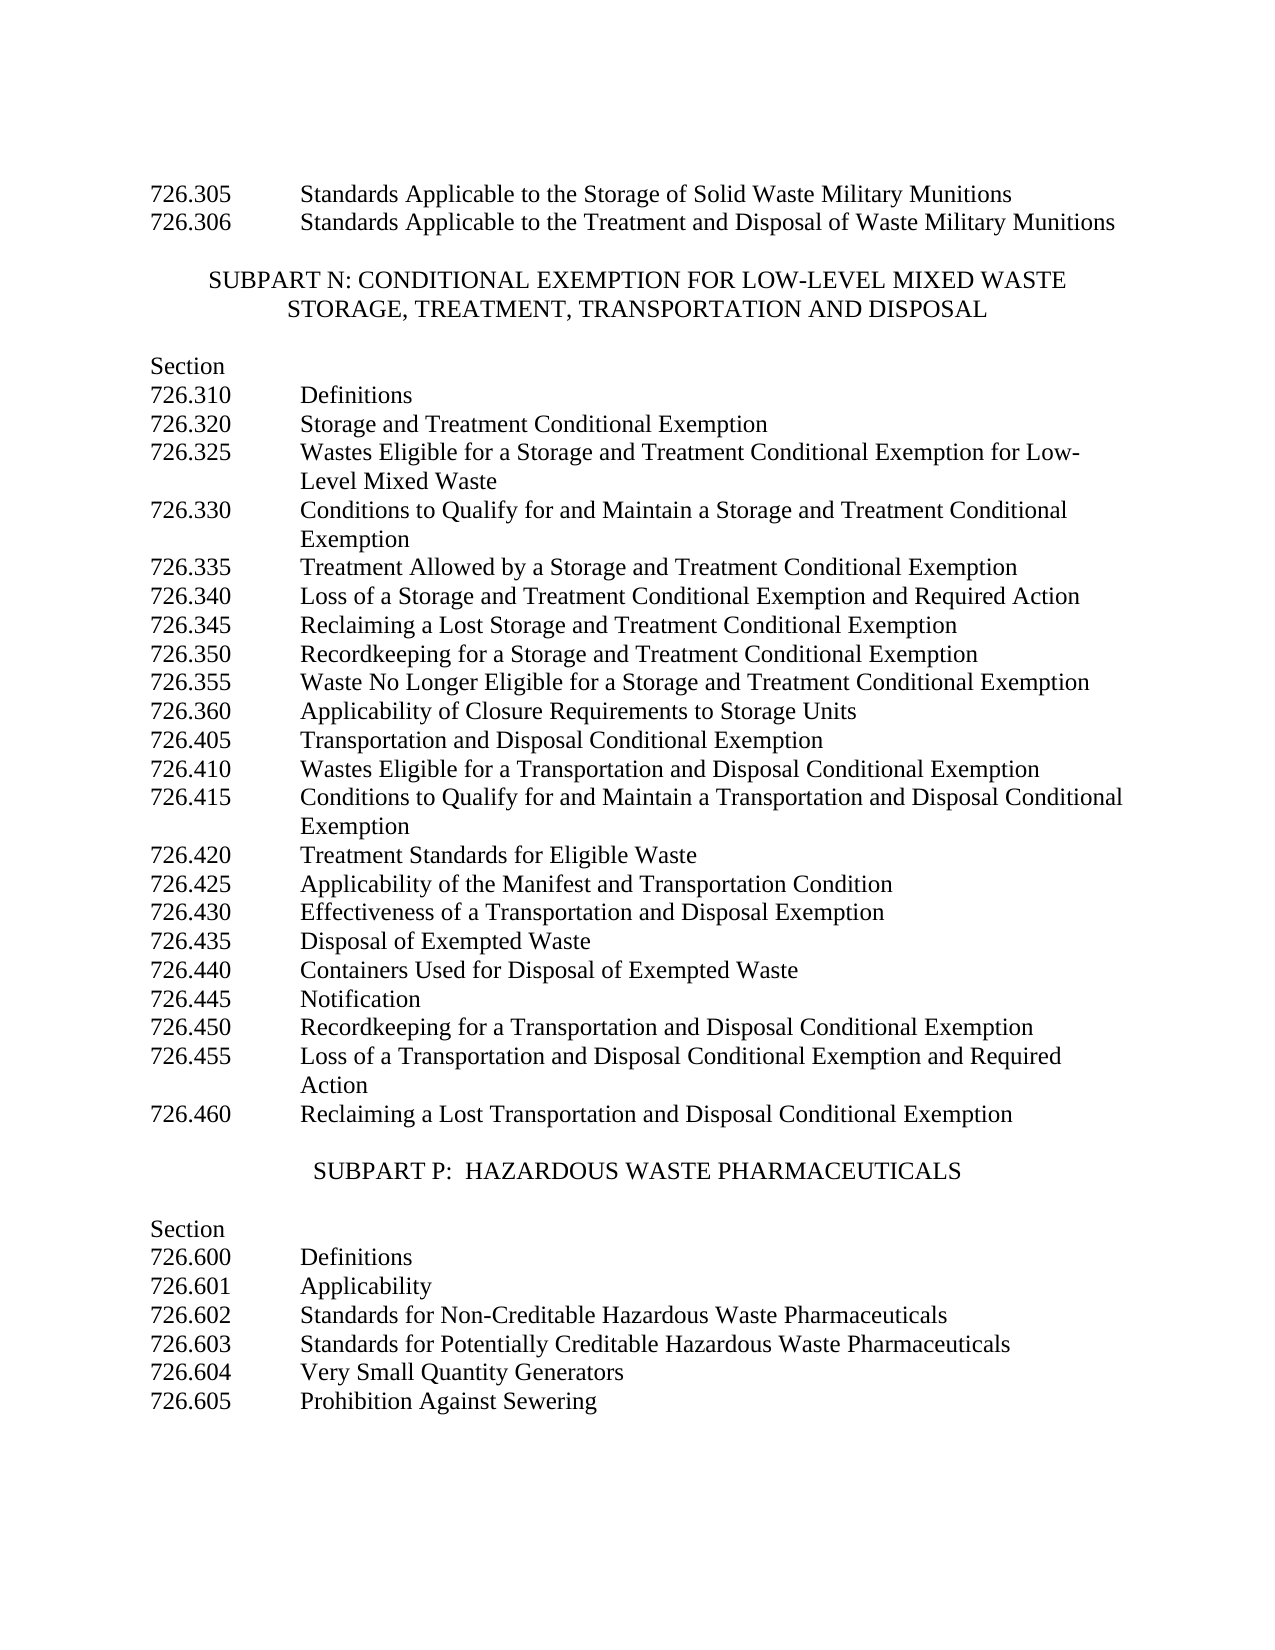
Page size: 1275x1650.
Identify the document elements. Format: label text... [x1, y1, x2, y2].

text 726.603 Standards for Potentially Creditable Hazardous Waste Pharmaceuticals [150, 1329, 1125, 1357]
text 726.460 Reclaiming a Lost Transportation and Disposal Conditional Exemption [150, 1099, 1125, 1127]
text 726.405 Transportation and Disposal Conditional Exemption [150, 725, 1125, 754]
text 726.425 Applicability of the Manifest and Transportation Condition [150, 869, 1125, 897]
text 726.601 Applicability [150, 1271, 1125, 1300]
text Section [150, 1214, 1125, 1242]
text 726.360 Applicability of Closure Requirements to Storage Units [150, 696, 1125, 725]
text 726.306 Standards applicable to the treatment and disposal of waste military munitions [150, 207, 1125, 236]
text 726.350 Recordkeeping for a Storage and Treatment Conditional Exemption [150, 639, 1125, 667]
text 726.420 Treatment Standards for Eligible Waste [150, 840, 1125, 869]
text 726.410 Wastes Eligible for a Transportation and Disposal Conditional Exemption [150, 754, 1125, 782]
text 726.345 Reclaiming a Lost Storage and Treatment Conditional Exemption [150, 610, 1125, 639]
text 726.604 Very Small Quantity Generators [150, 1357, 1125, 1386]
text 726.330 Conditions to Qualify for and Maintain a Storage and Treatment Conditional Exemption [150, 495, 1125, 552]
text 726.355 Waste No Longer Eligible for a Storage and Treatment Conditional Exemption [150, 667, 1125, 696]
text 726.305 Standards applicable to the storage of solid waste military munitions [150, 179, 1125, 207]
text 726.455 Loss of a Transportation and Disposal Conditional Exemption and Required Action [150, 1041, 1125, 1099]
text 726.602 Standards for Non-Creditable Hazardous Waste Pharmaceuticals [150, 1300, 1125, 1329]
text SUBPART P: HAZARDOUS WASTE PHARMACEUTICALS [150, 1156, 1125, 1185]
text 726.605 Prohibition Against Sewering [150, 1386, 1125, 1415]
text 726.325 Wastes Eligible for a Storage and Treatment Conditional Exemption for Low-Level Mixed Waste [150, 437, 1125, 495]
text 726.415 Conditions to Qualify for and Maintain a Transportation and Disposal Conditional Exemption [150, 782, 1125, 840]
text 726.320 Storage and Treatment Conditional Exemption [150, 409, 1125, 437]
text Section [150, 351, 1125, 380]
text 726.340 Loss of a Storage and Treatment Conditional Exemption and Required Action [150, 581, 1125, 610]
text 726.445 Notification [150, 984, 1125, 1012]
text 726.430 Effectiveness of a Transportation and Disposal Exemption [150, 897, 1125, 926]
text 726.440 Containers Used for Disposal of Exempted Waste [150, 955, 1125, 984]
text 726.435 Disposal of Exempted Waste [150, 926, 1125, 955]
text 726.450 Recordkeeping for a Transportation and Disposal Conditional Exemption [150, 1012, 1125, 1041]
text 726.310 Definitions [150, 380, 1125, 409]
text SUBPART N: CONDITIONAL EXEMPTION FOR LOW-LEVEL MIXED WASTE STORAGE, TREATMENT, TRANSPORTATION AND DISPOSAL [150, 265, 1125, 322]
text 726.600 Definitions [150, 1242, 1125, 1271]
text 726.335 Treatment Allowed by a Storage and Treatment Conditional Exemption [150, 552, 1125, 581]
